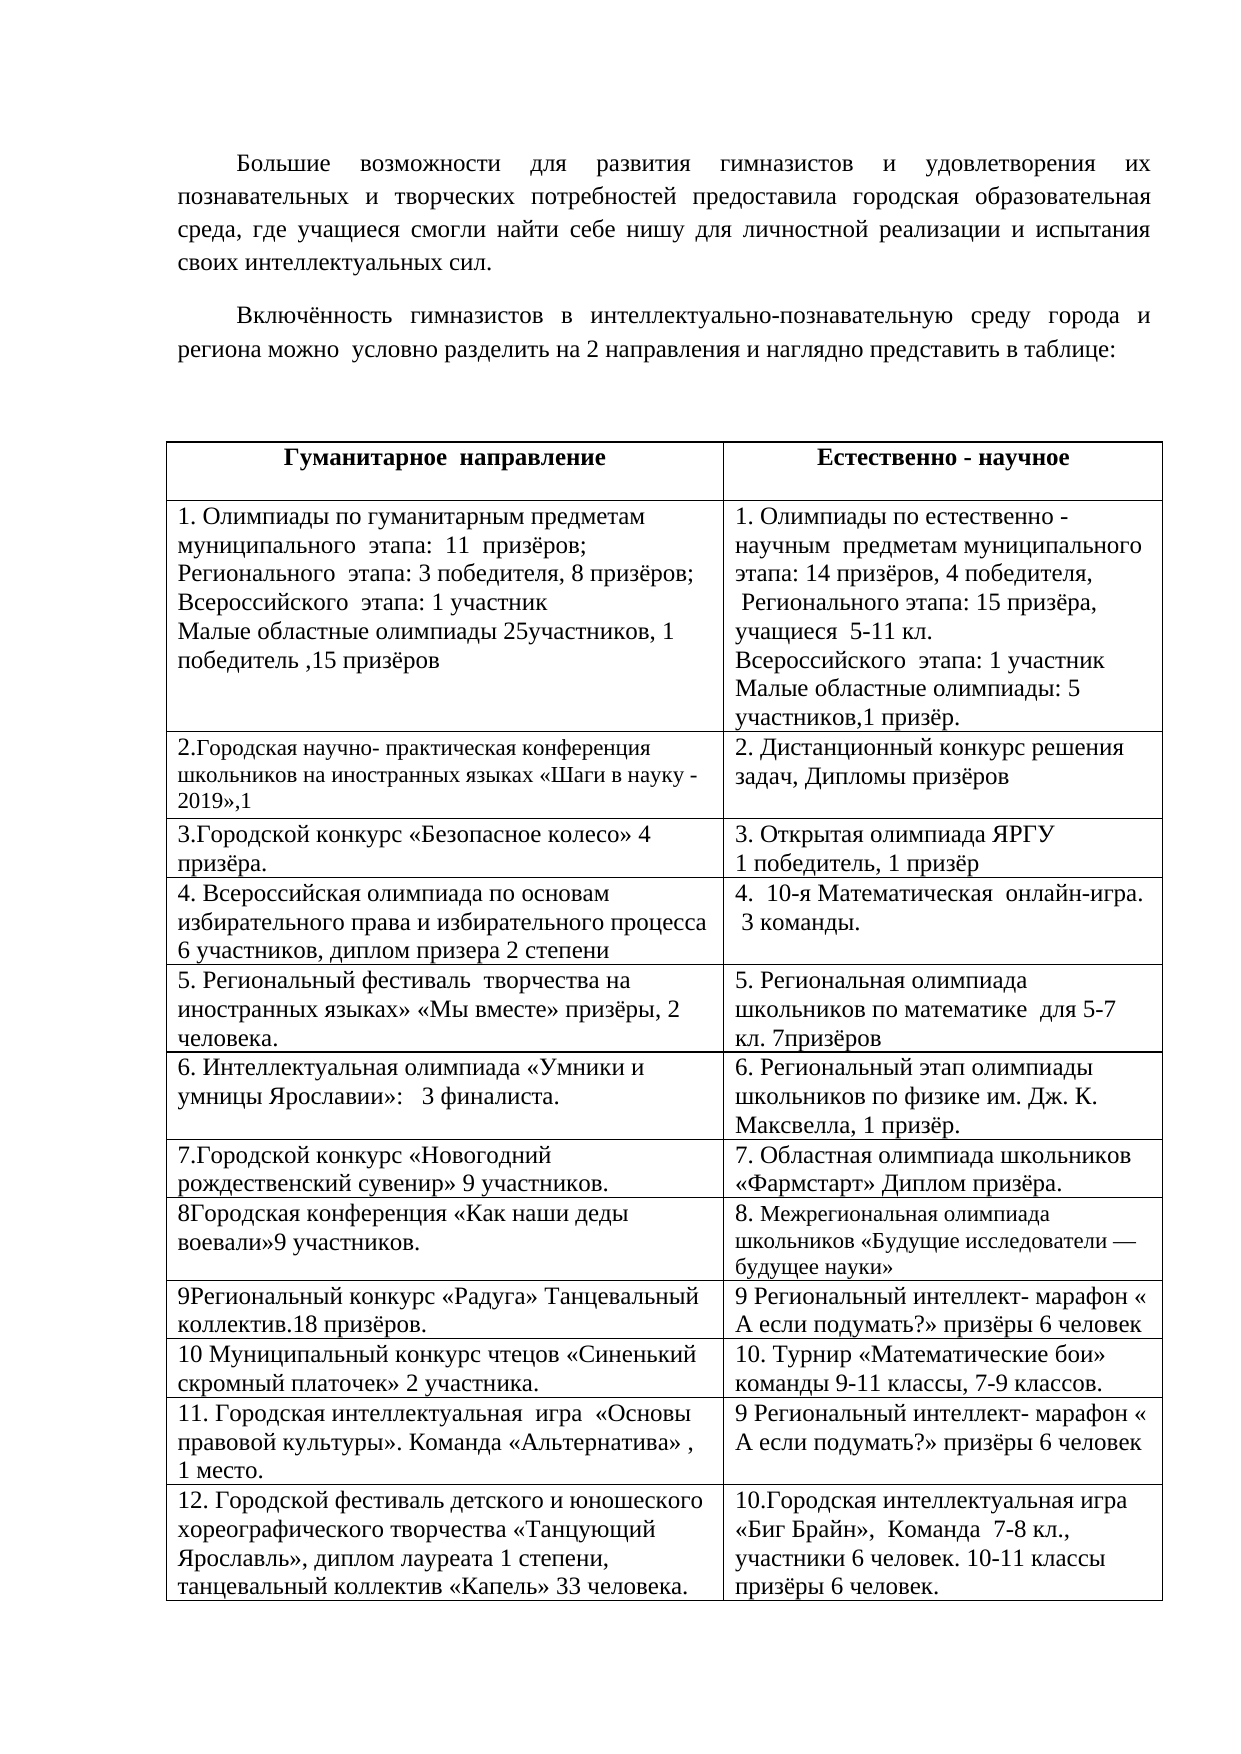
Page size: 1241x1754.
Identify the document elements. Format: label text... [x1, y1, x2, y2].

table_cell 10. Турнир «Математические бои» команды 9-11 классы, 7-9 классов. [724, 1339, 1162, 1397]
table_cell 4. 10-я Математическая онлайн-игра. 3 команды. [724, 878, 1162, 964]
table_cell 7. Областная олимпиада школьников «Фармстарт» Диплом призёра. [724, 1140, 1162, 1197]
table_cell 1. Олимпиады по естественно - научным предметам муниципального этапа: 14 призёров, 4 победителя, Регионального этапа: 15 призёра, учащиеся 5-11 кл. Всероссийского этапа: 1 участник Малые областные олимпиады: 5 участников,1 призёр. [724, 501, 1162, 731]
table_cell 9Региональный конкурс «Радуга» Танцевальный коллектив.18 призёров. [167, 1281, 723, 1338]
table_cell 9 Региональный интеллект- марафон « А если подумать?» призёры 6 человек [724, 1398, 1162, 1484]
table_cell 9 Региональный интеллект- марафон « А если подумать?» призёры 6 человек [724, 1281, 1162, 1338]
table_cell 1. Олимпиады по гуманитарным предметам муниципального этапа: 11 призёров; Регионального этапа: 3 победителя, 8 призёров; Всероссийского этапа: 1 участник Малые областные олимпиады 25участников, 1 победитель ,15 призёров [167, 501, 723, 731]
table_cell 2.Городская научно- практическая конференция школьников на иностранных языках «Шаги в науку -2019»,1 [167, 732, 723, 818]
table_cell 6. Региональный этап олимпиады школьников по физике им. Дж. К. Максвелла, 1 призёр. [724, 1053, 1162, 1139]
table_cell 6. Интеллектуальная олимпиада «Умники и умницы Ярославии»: 3 финалиста. [167, 1053, 723, 1139]
table_cell 7.Городской конкурс «Новогодний рождественский сувенир» 9 участников. [167, 1140, 723, 1197]
table_cell 8Городская конференция «Как наши деды воевали»9 участников. [167, 1198, 723, 1280]
table_cell 8. Межрегиональная олимпиада школьников «Будущие исследователи — будущее науки» [724, 1198, 1162, 1280]
table_header Гуманитарное направление [167, 443, 723, 500]
text Большие возможности для развития гимназистов и удовлетворения их познавательных и творческих потребностей предоставила городская образовательная среда, где учащиеся смогли найти себе нишу для личностной реализации и испытания своих интеллектуальных сил. [177, 148, 1152, 276]
text Включённость гимназистов в интеллектуально-познавательную среду города и региона можно условно разделить на 2 направления и наглядно представить в таблице: [177, 301, 1152, 362]
table_cell 11. Городская интеллектуальная игра «Основы правовой культуры». Команда «Альтернатива» , 1 место. [167, 1398, 723, 1484]
table_cell 10 Муниципальный конкурс чтецов «Синенький скромный платочек» 2 участника. [167, 1339, 723, 1397]
table_cell 3. Открытая олимпиада ЯРГУ 1 победитель, 1 призёр [724, 819, 1162, 877]
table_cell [167, 1485, 723, 1600]
table_cell 5. Региональный фестиваль творчества на иностранных языках» «Мы вместе» призёры, 2 человека. [167, 965, 723, 1051]
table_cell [724, 1485, 1162, 1600]
table_cell 3.Городской конкурс «Безопасное колесо» 4 призёра. [167, 819, 723, 877]
table_cell 5. Региональная олимпиада школьников по математике для 5-7 кл. 7призёров [724, 965, 1162, 1051]
table_cell 4. Всероссийская олимпиада по основам избирательного права и избирательного процесса 6 участников, диплом призера 2 степени [167, 878, 723, 964]
table_header Естественно - научное [724, 443, 1162, 500]
table_cell 2. Дистанционный конкурс решения задач, Дипломы призёров [724, 732, 1162, 818]
